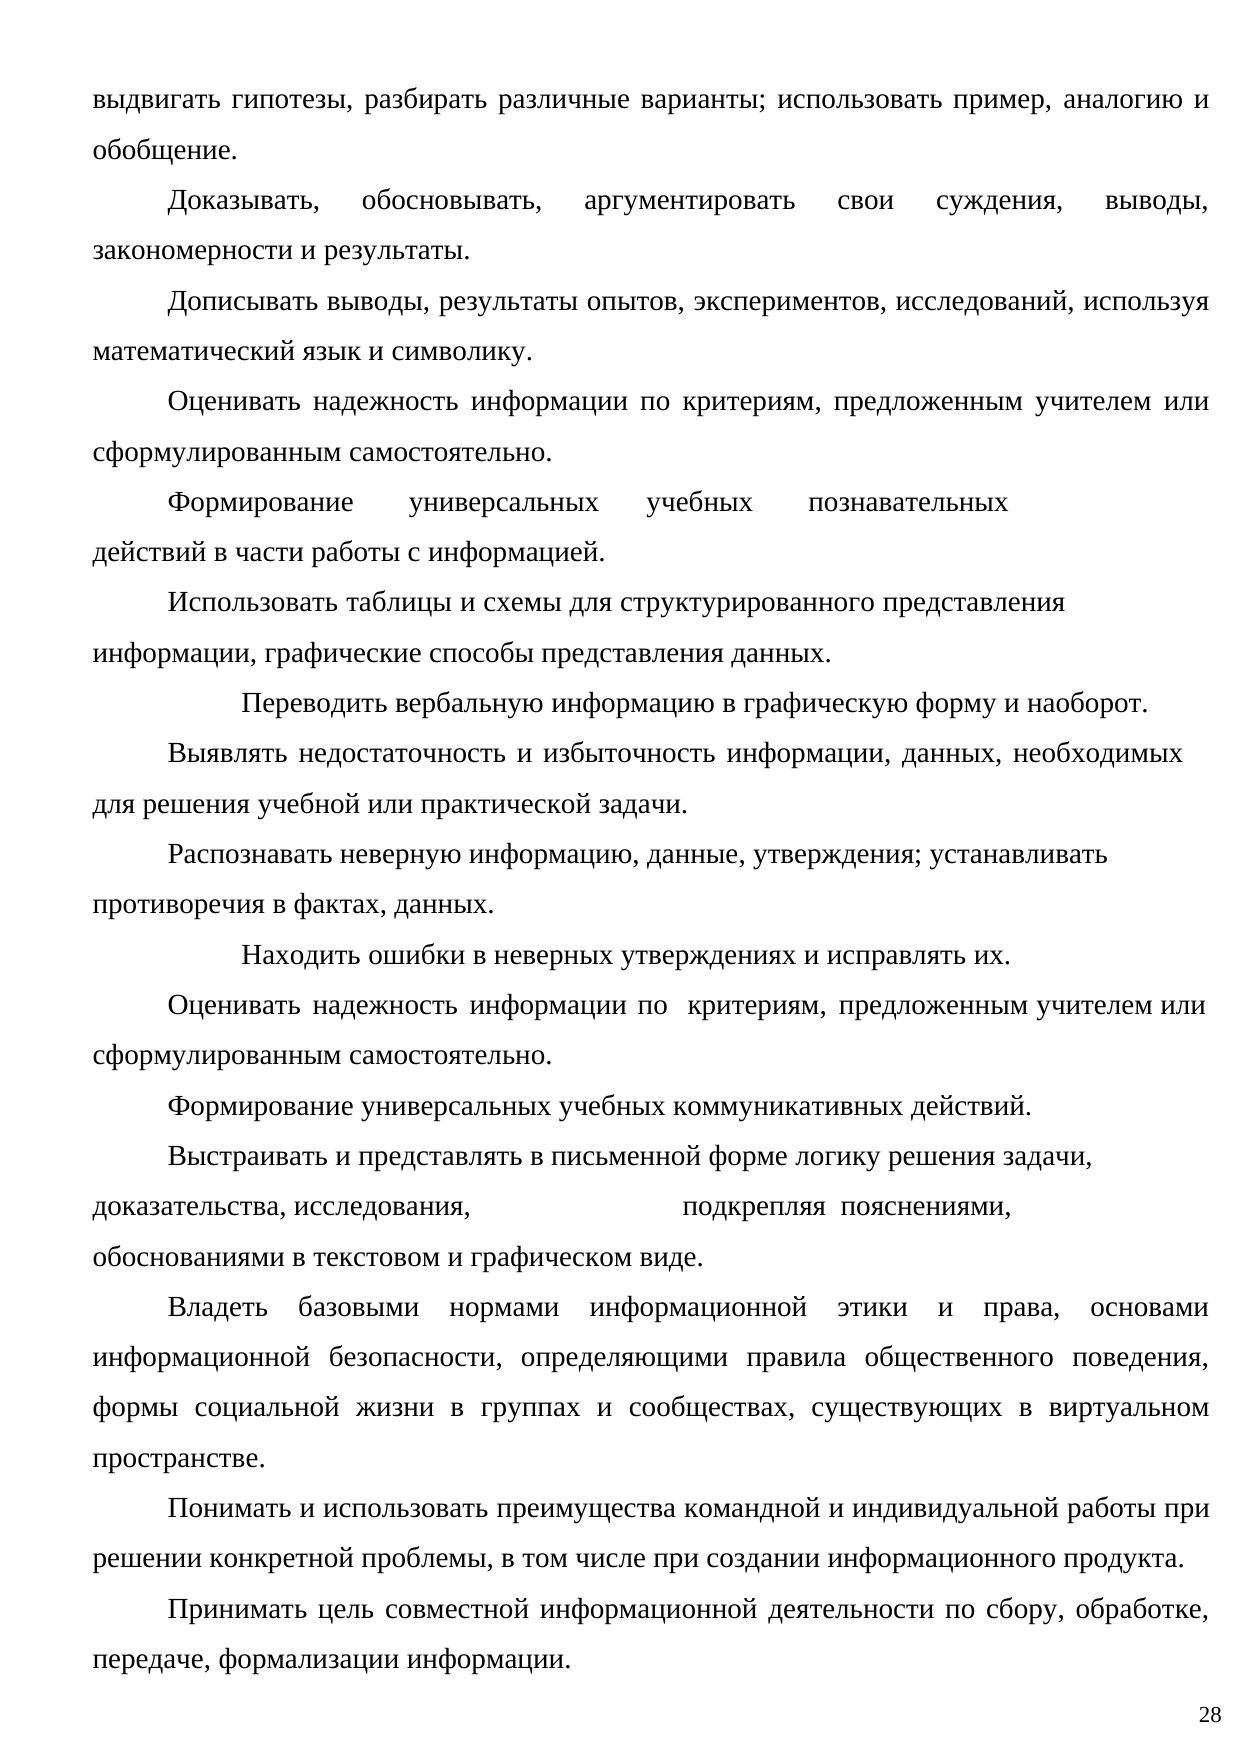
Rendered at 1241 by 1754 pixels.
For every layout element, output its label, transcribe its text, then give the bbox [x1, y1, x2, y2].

text Формирование универсальных учебных коммуникативных действий. [92, 1088, 1221, 1121]
text Переводить вербальную информацию в графическую форму и наоборот. [166, 685, 1221, 719]
text Доказывать, обосновывать, аргументировать свои суждения, выводы, закономерности и результаты. [92, 182, 1209, 266]
text Выстраивать и представлять в письменной форме логику решения задачи, доказательства, исследования, подкрепляя пояснениями, обоснованиями в текстовом и графическом виде. [92, 1138, 1209, 1272]
text Оценивать надежность информации по критериям, предложенным учителем или сформулированным самостоятельно. [92, 987, 1209, 1071]
text Находить ошибки в неверных утверждениях и исправлять их. [166, 937, 1221, 970]
text Оценивать надежность информации по критериям, предложенным учителем или сформулированным самостоятельно. [92, 383, 1209, 467]
text Распознавать неверную информацию, данные, утверждения; устанавливать противоречия в фактах, данных. [92, 836, 1210, 920]
text Выявлять недостаточность и избыточность информации, данных, необходимых для решения учебной или практической задачи. [92, 736, 1221, 819]
text Использовать таблицы и схемы для структурированного представления информации, графические способы представления данных. [92, 584, 1221, 668]
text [92, 81, 1209, 165]
text Владеть базовыми нормами информационной этики и права, основами информационной безопасности, определяющими правила общественного поведения, формы социальной жизни в группах и сообществах, существующих в виртуальном пространстве. [92, 1289, 1209, 1473]
text Дописывать выводы, результаты опытов, экспериментов, исследований, используя математический язык и символику. [92, 283, 1209, 367]
text Принимать цель совместной информационной деятельности по сбору, обработке, передаче, формализации информации. [92, 1591, 1209, 1675]
text Понимать и использовать преимущества командной и индивидуальной работы при решении конкретной проблемы, в том числе при создании информационного продукта. [92, 1490, 1210, 1574]
text Формирование универсальных учебных познавательных действий в части работы с информацией. [92, 484, 1010, 568]
